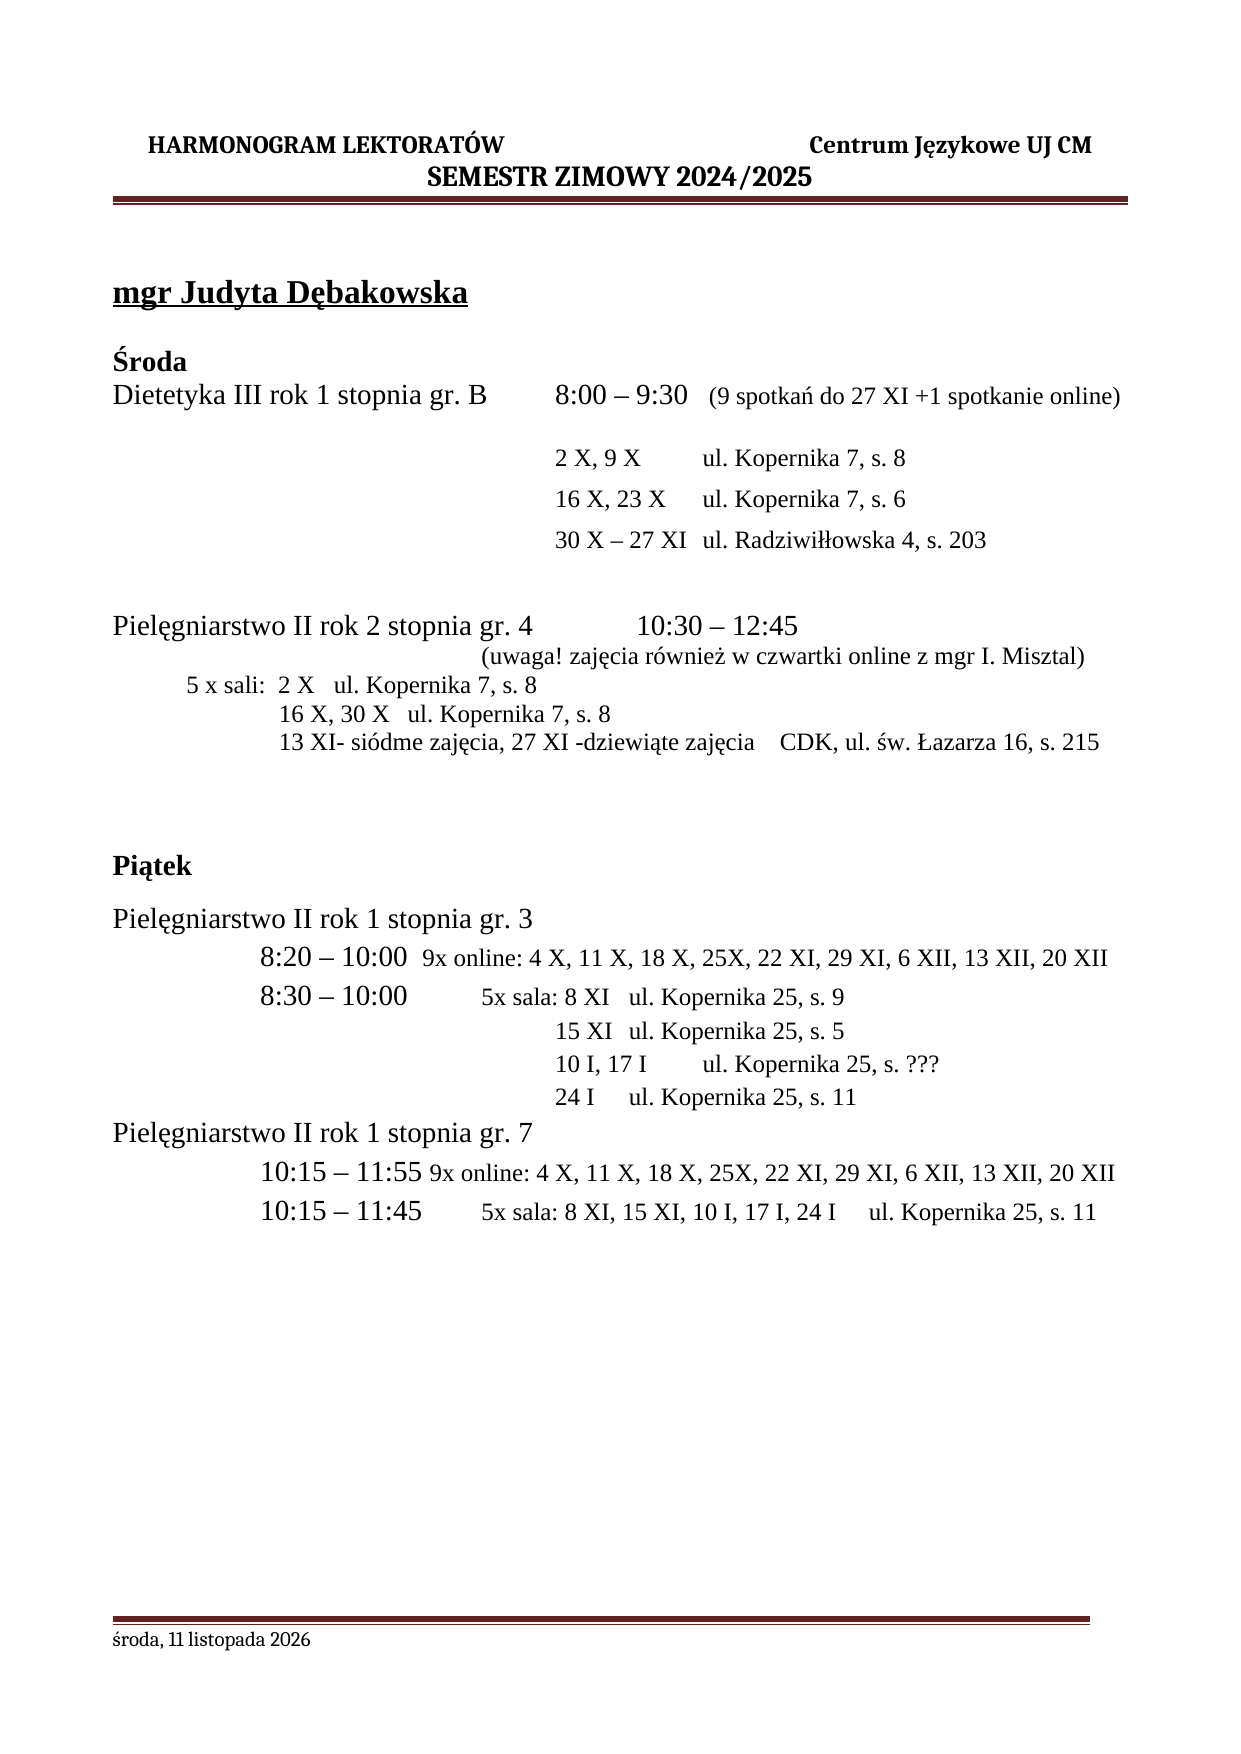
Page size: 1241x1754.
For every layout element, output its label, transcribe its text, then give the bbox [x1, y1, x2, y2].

text Pielęgniarstwo II rok 2 stopnia gr. 4 10:30 – 12:45 [112, 608, 1128, 641]
text 30 X – 27 XI ul. Radziwiłłowska 4, s. 203 [481, 525, 1128, 554]
text 5 x sali: 2 X ul. Kopernika 7, s. 8 [112, 670, 1128, 699]
text mgr Judyta Dębakowska [112, 272, 1128, 310]
text (uwaga! zajęcia również w czwartki online z mgr I. Misztal) [407, 641, 1128, 670]
text 10:15 – 11:55 9x online: 4 X, 11 X, 18 X, 25X, 22 XI, 29 XI, 6 XII, 13 XII, 20 XII 10:15 – 11:45 5x sala: 8 XI, 15 XI, 10 I, 17 I, 24 I ul. Kopernika 25, s. 11 [260, 1154, 1128, 1259]
text 24 I ul. Kopernika 25, s. 11 [481, 1082, 1128, 1111]
text Piątek [112, 848, 1128, 882]
text 2 X, 9 X ul. Kopernika 7, s. 8 [481, 443, 1128, 471]
text 16 X, 23 X ul. Kopernika 7, s. 6 [481, 484, 1128, 513]
text Pielęgniarstwo II rok 1 stopnia gr. 3 [112, 901, 1128, 934]
text 8:20 – 10:00 9x online: 4 X, 11 X, 18 X, 25X, 22 XI, 29 XI, 6 XII, 13 XII, 20 XII 8:30 – 10:00 5x sala: 8 XI ul. Kopernika 25, s. 9 [260, 939, 1128, 1011]
text 15 XI ul. Kopernika 25, s. 5 [481, 1016, 1128, 1045]
text Środa [112, 344, 1128, 377]
text Dietetyka III rok 1 stopnia gr. B 8:00 – 9:30 (9 spotkań do 27 XI +1 spotkanie online) [112, 377, 1128, 430]
text Pielęgniarstwo II rok 1 stopnia gr. 7 [112, 1116, 1128, 1149]
text 16 X, 30 X ul. Kopernika 7, s. 8 [260, 699, 1128, 727]
text 10 I, 17 I ul. Kopernika 25, s. ??? [481, 1049, 1128, 1078]
text 13 XI- siódme zajęcia, 27 XI -dziewiąte zajęcia CDK, ul. św. Łazarza 16, s. 215 [186, 727, 1128, 756]
